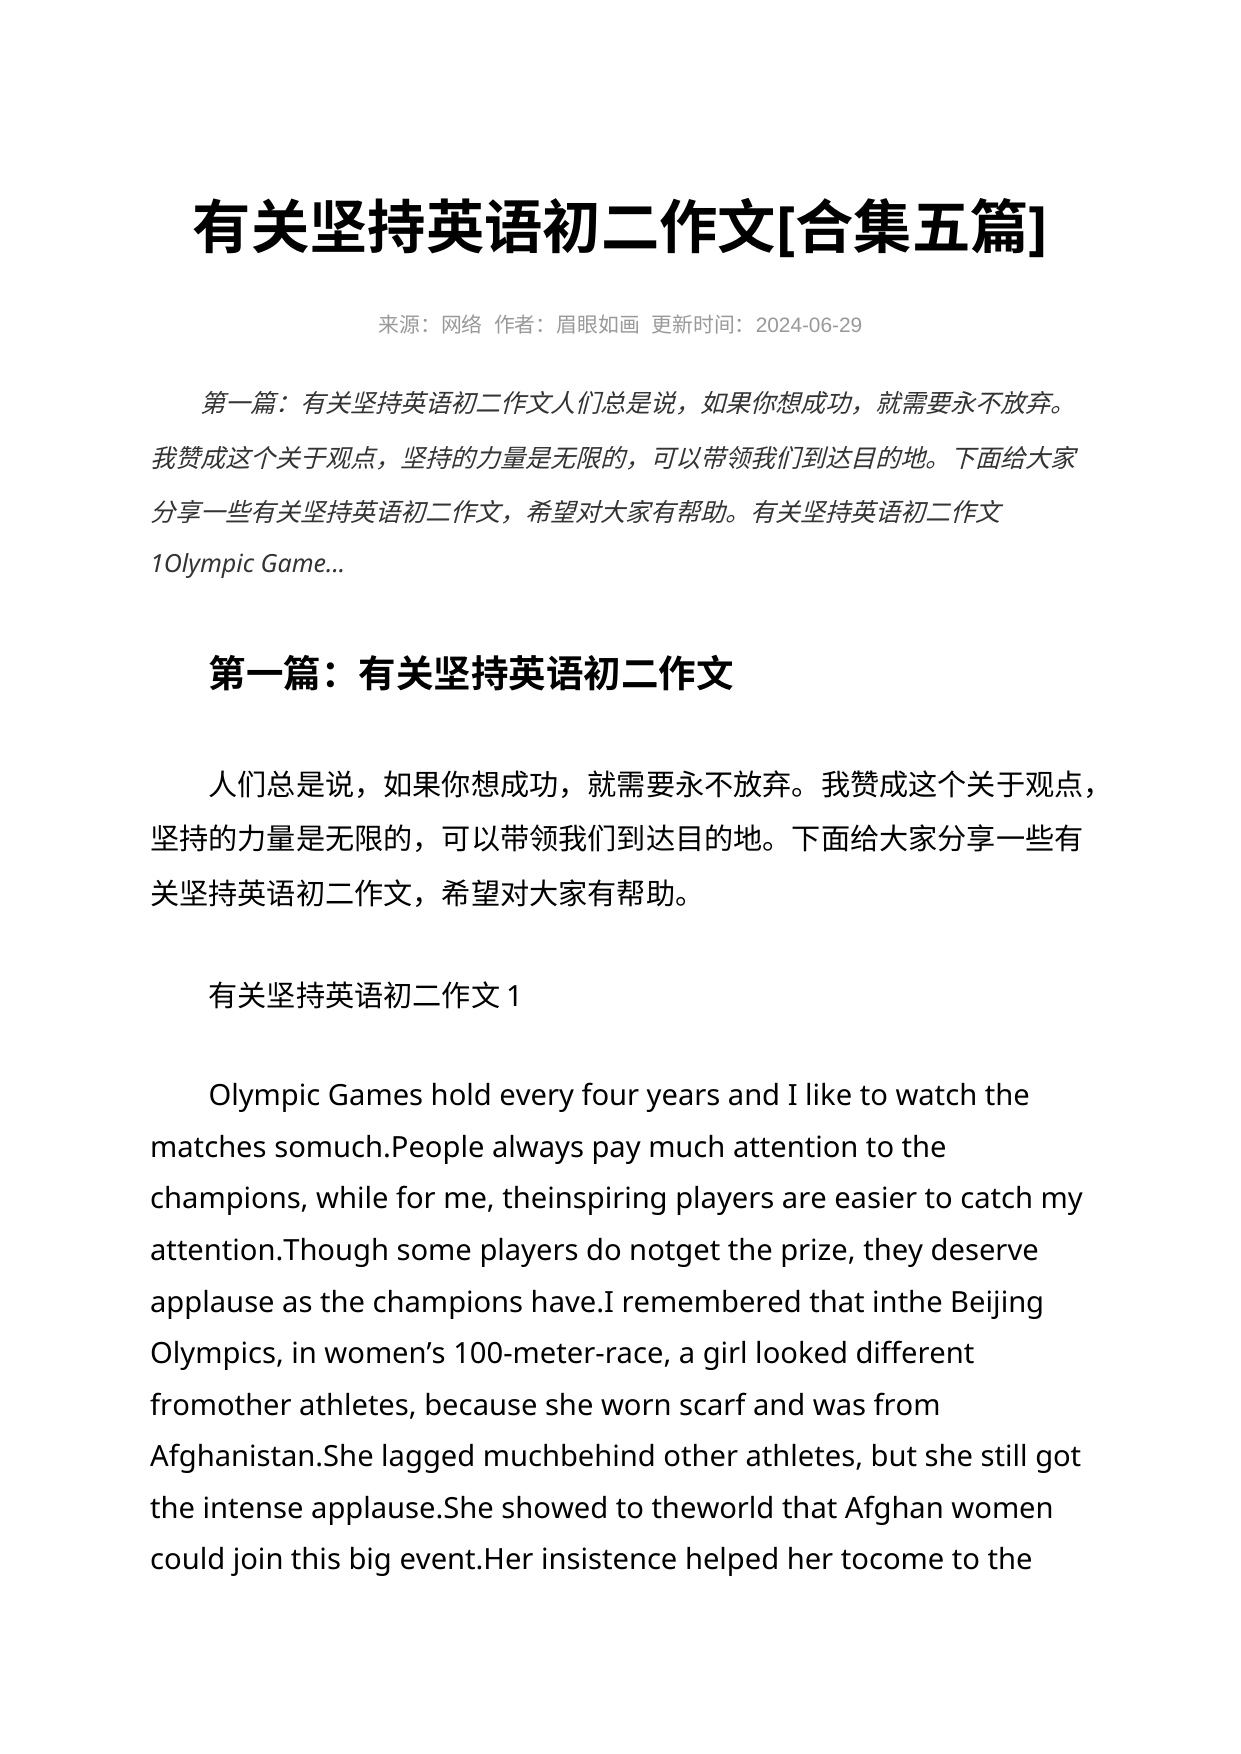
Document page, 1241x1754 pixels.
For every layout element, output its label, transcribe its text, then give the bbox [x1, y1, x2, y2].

text 第一篇：有关坚持英语初二作文 [150, 644, 1090, 698]
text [150, 1074, 1090, 1578]
text 来源：网络 作者：眉眼如画 更新时间：2024-06-29 [150, 313, 1090, 337]
text 有关坚持英语初二作文1 [150, 973, 1090, 1015]
subtitle 有关坚持英语初二作文[合集五篇] [150, 181, 1090, 266]
text 第一篇：有关坚持英语初二作文人们总是说，如果你想成功，就需要永不放弃。我赞成这个关于观点，坚持的力量是无限的，可以带领我们到达目的地。下面给大家分享一些有关坚持英语初二作文，希望对大家有帮助。有关坚持英语初二作文1Olympic Game... [150, 384, 1090, 580]
text 人们总是说，如果你想成功，就需要永不放弃。我赞成这个关于观点，坚持的力量是无限的，可以带领我们到达目的地。下面给大家分享一些有关坚持英语初二作文，希望对大家有帮助。 [150, 761, 1090, 913]
